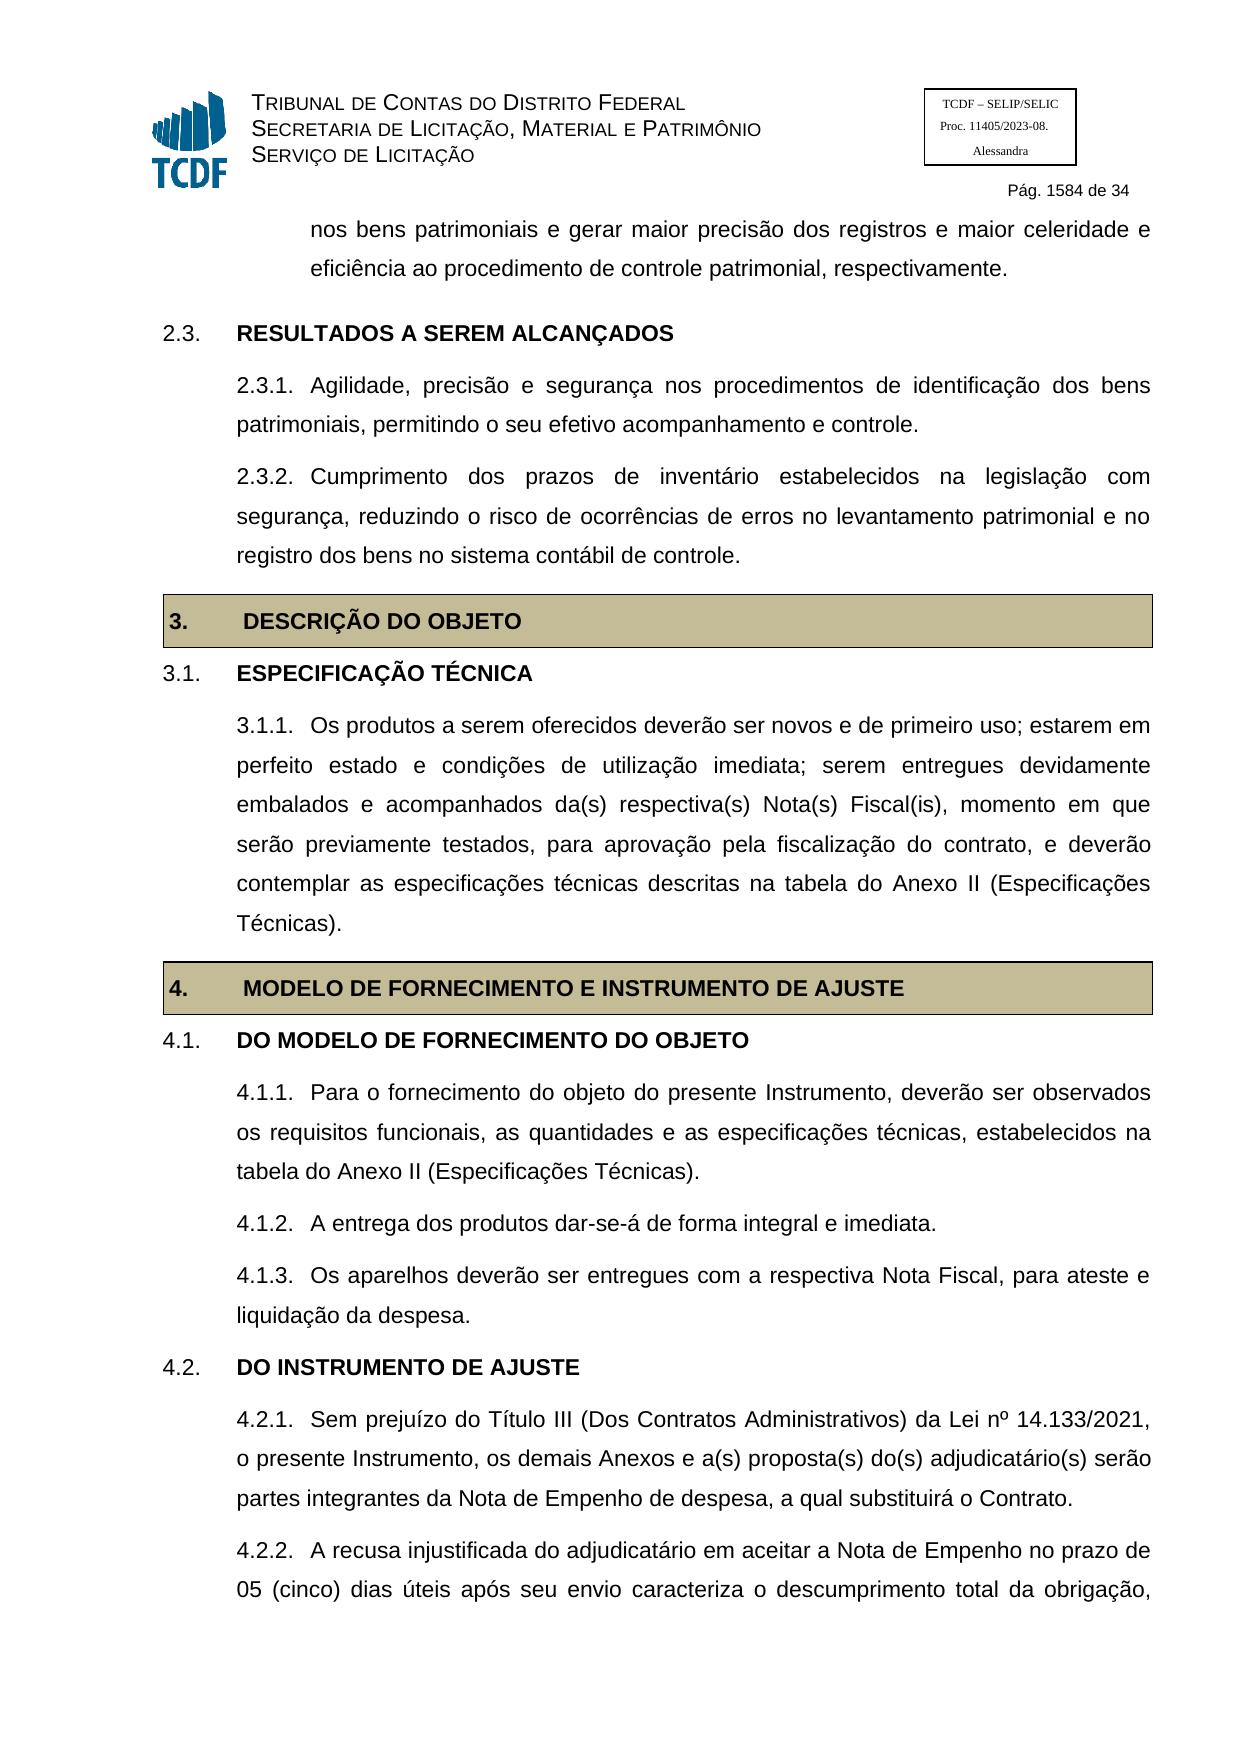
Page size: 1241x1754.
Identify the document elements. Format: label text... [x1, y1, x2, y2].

list A entrega dos produtos dar-se-á de forma integral e imediata. [236, 1210, 1152, 1237]
table_header MODELO DE FORNECIMENTO E INSTRUMENTO DE AJUSTE [164, 963, 1152, 1014]
list ESPECIFICAÇÃO TÉCNICA [162, 660, 1152, 686]
list Sem prejuízo do Título III (Dos Contratos Administrativos) da Lei nº 14.133/2021, o presente Instrumento, os demais Anexos e a(s) proposta(s) do(s) adjudicatário(s) serão partes integrantes da Nota de Empenho de despesa, a qual substituirá o Contrato. [236, 1406, 1152, 1511]
list Cumprimento dos prazos de inventário estabelecidos na legislação com segurança, reduzindo o risco de ocorrências de erros no levantamento patrimonial e no registro dos bens no sistema contábil de controle. [236, 463, 1152, 568]
list RESULTADOS A SEREM ALCANÇADOS [162, 320, 1152, 346]
list DO MODELO DE FORNECIMENTO DO OBJETO [162, 1027, 1152, 1054]
list Agilidade, precisão e segurança nos procedimentos de identificação dos bens patrimoniais, permitindo o seu efetivo acompanhamento e controle. [236, 372, 1152, 438]
table_header DESCRIÇÃO DO OBJETO [164, 595, 1152, 647]
list DO INSTRUMENTO DE AJUSTE [162, 1354, 1152, 1380]
list Os produtos a serem oferecidos deverão ser novos e de primeiro uso; estarem em perfeito estado e condições de utilização imediata; serem entregues devidamente embalados e acompanhados da(s) respectiva(s) Nota(s) Fiscal(is), momento em que serão previamente testados, para aprovação pela fiscalização do contrato, e deverão contemplar as especificações técnicas descritas na tabela do Anexo II (Especificações Técnicas). [236, 712, 1152, 936]
list Os aparelhos deverão ser entregues com a respectiva Nota Fiscal, para ateste e liquidação da despesa. [236, 1262, 1152, 1328]
list Para o fornecimento do objeto do presente Instrumento, deverão ser observados os requisitos funcionais, as quantidades e as especificações técnicas, estabelecidos na tabela do Anexo II (Especificações Técnicas). [236, 1079, 1152, 1185]
picture [138, 88, 240, 190]
